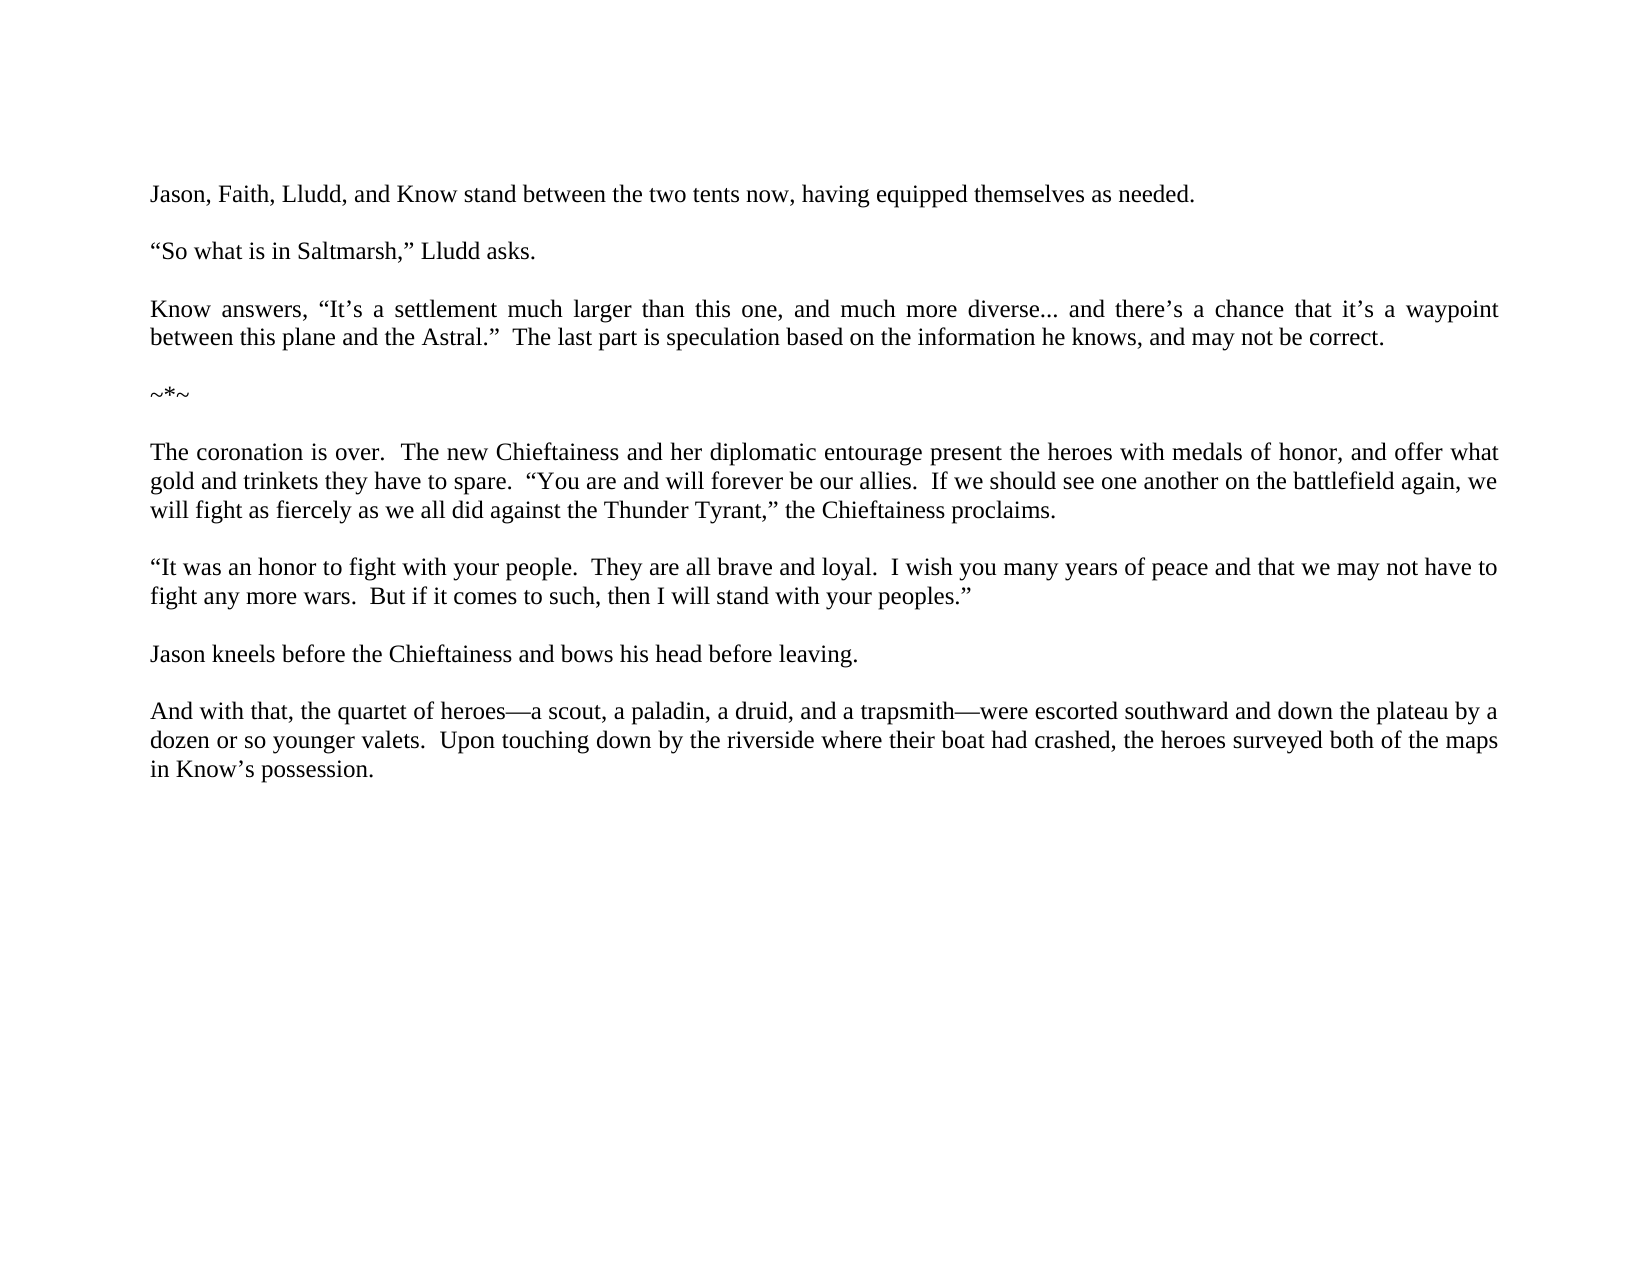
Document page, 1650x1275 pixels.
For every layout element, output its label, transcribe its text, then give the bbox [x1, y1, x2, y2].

text ~*~ [150, 380, 1500, 409]
text “So what is in Saltmarsh,” Lludd asks. [150, 236, 1500, 265]
text The coronation is over. The new Chieftainess and her diplomatic entourage present the heroes with medals of honor, and offer what gold and trinkets they have to spare. “You are and will forever be our allies. If we should see one another on the battlefield again, we will fight as fiercely as we all did against the Thunder Tyrant,” the Chieftainess proclaims. [150, 437, 1500, 524]
text Jason kneels before the Chieftainess and bows his head before leaving. [150, 639, 1500, 667]
text “It was an honor to fight with your people. They are all brave and loyal. I wish you many years of peace and that we may not have to fight any more wars. But if it comes to such, then I will stand with your peoples.” [150, 552, 1500, 610]
text Know answers, “It’s a settlement much larger than this one, and much more diverse... and there’s a chance that it’s a waypoint between this plane and the Astral.” The last part is speculation based on the information he knows, and may not be correct. [150, 294, 1500, 351]
text And with that, the quartet of heroes—a scout, a paladin, a druid, and a trapsmith—were escorted southward and down the plateau by a dozen or so younger valets. Upon touching down by the riverside where their boat had crashed, the heroes surveyed both of the maps in Know’s possession. [150, 696, 1500, 782]
text Jason, Faith, Lludd, and Know stand between the two tents now, having equipped themselves as needed. [150, 179, 1500, 207]
